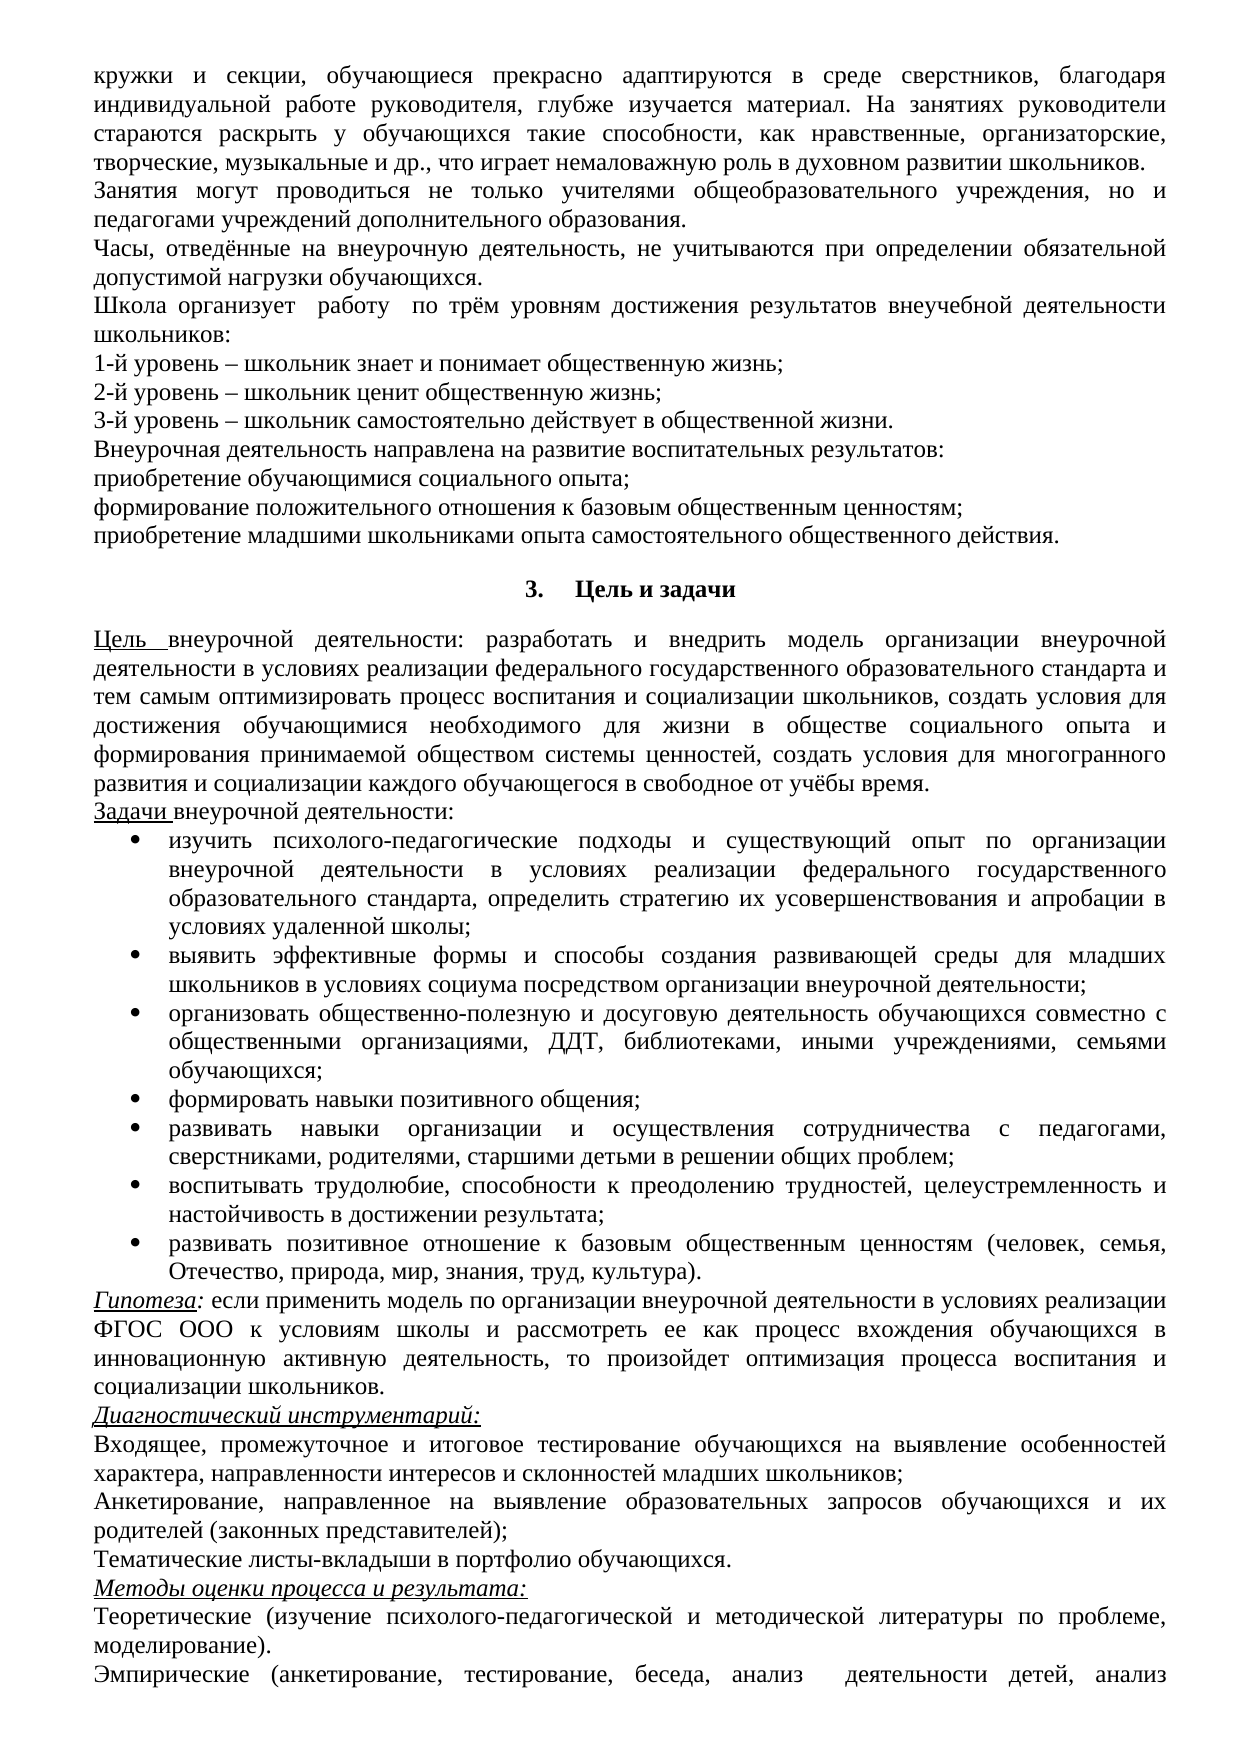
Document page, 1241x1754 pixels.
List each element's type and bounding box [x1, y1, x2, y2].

table_header [92, 59, 1169, 1689]
